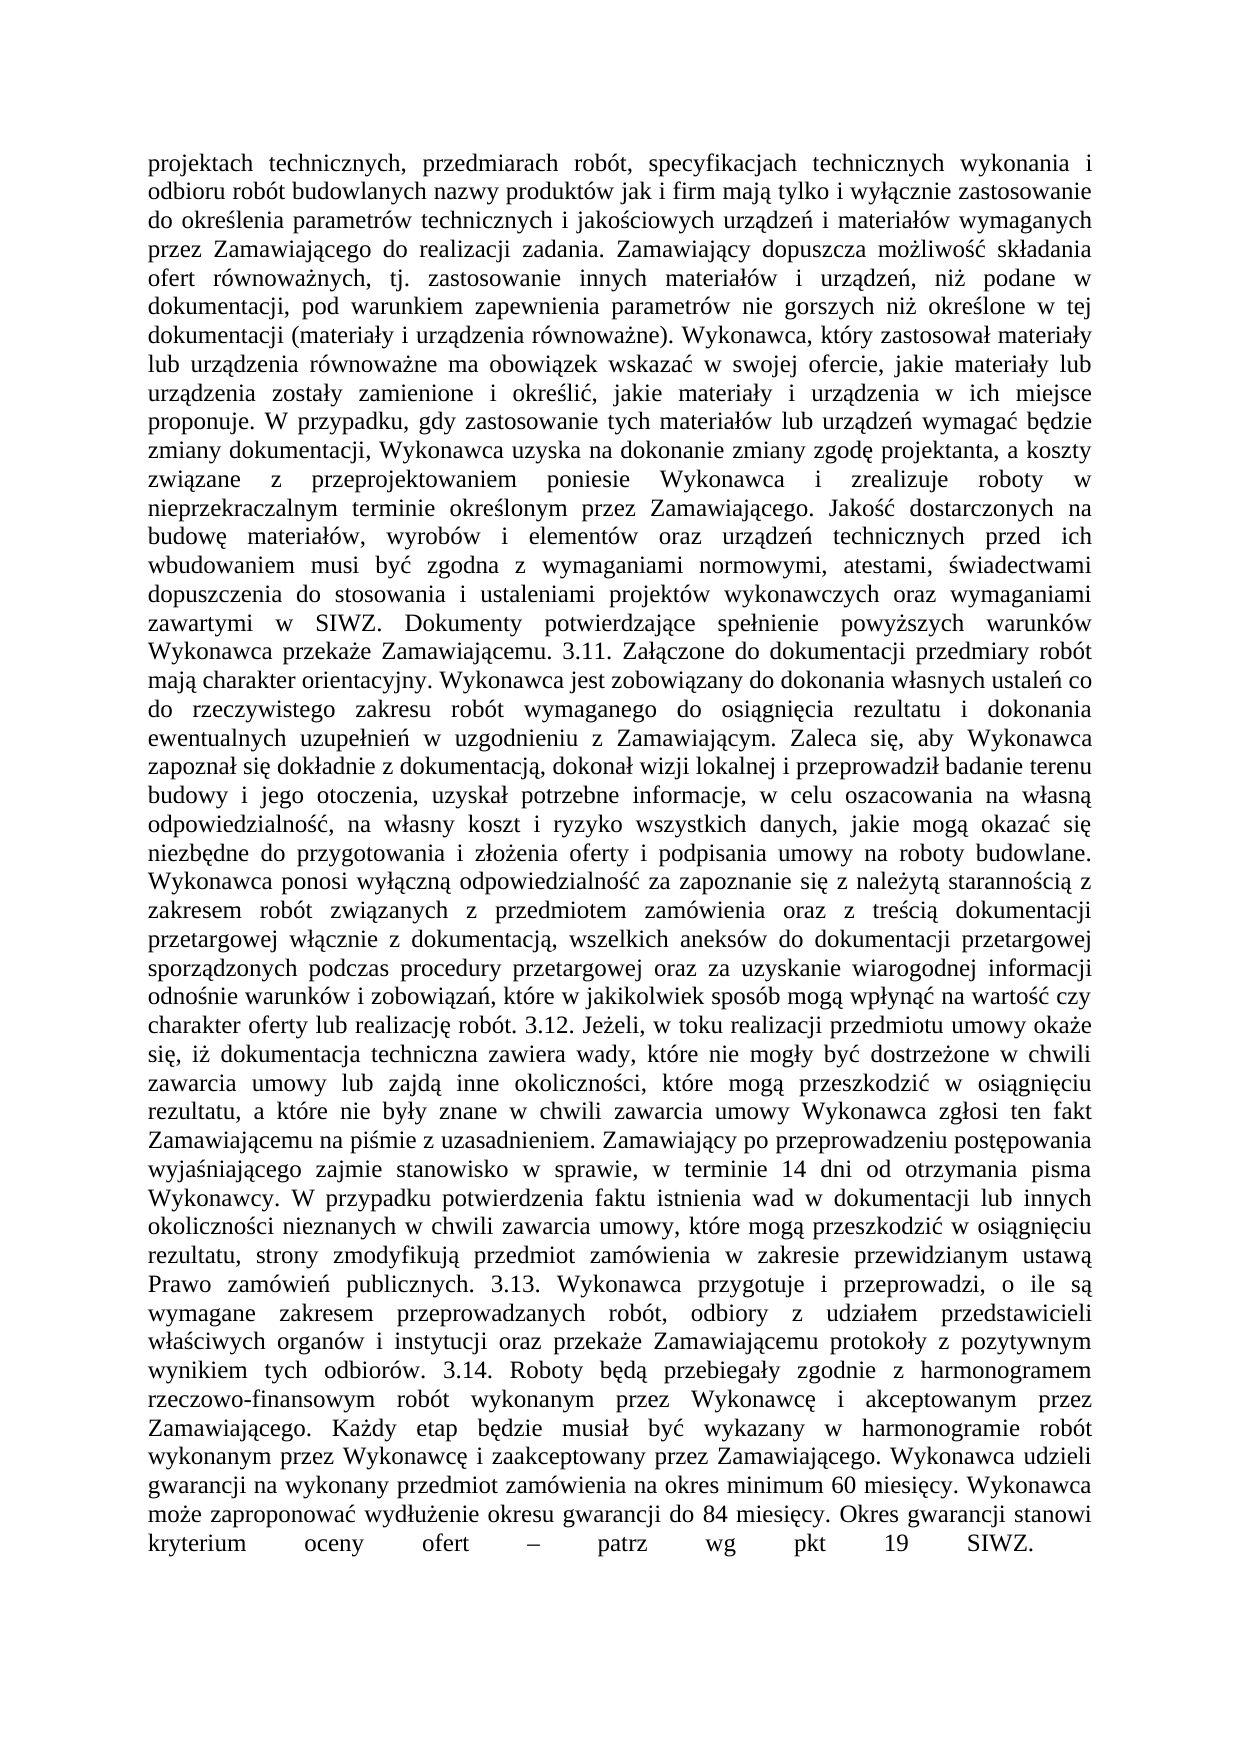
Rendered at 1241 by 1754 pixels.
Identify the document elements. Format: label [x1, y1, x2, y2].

text [148, 148, 1093, 1585]
